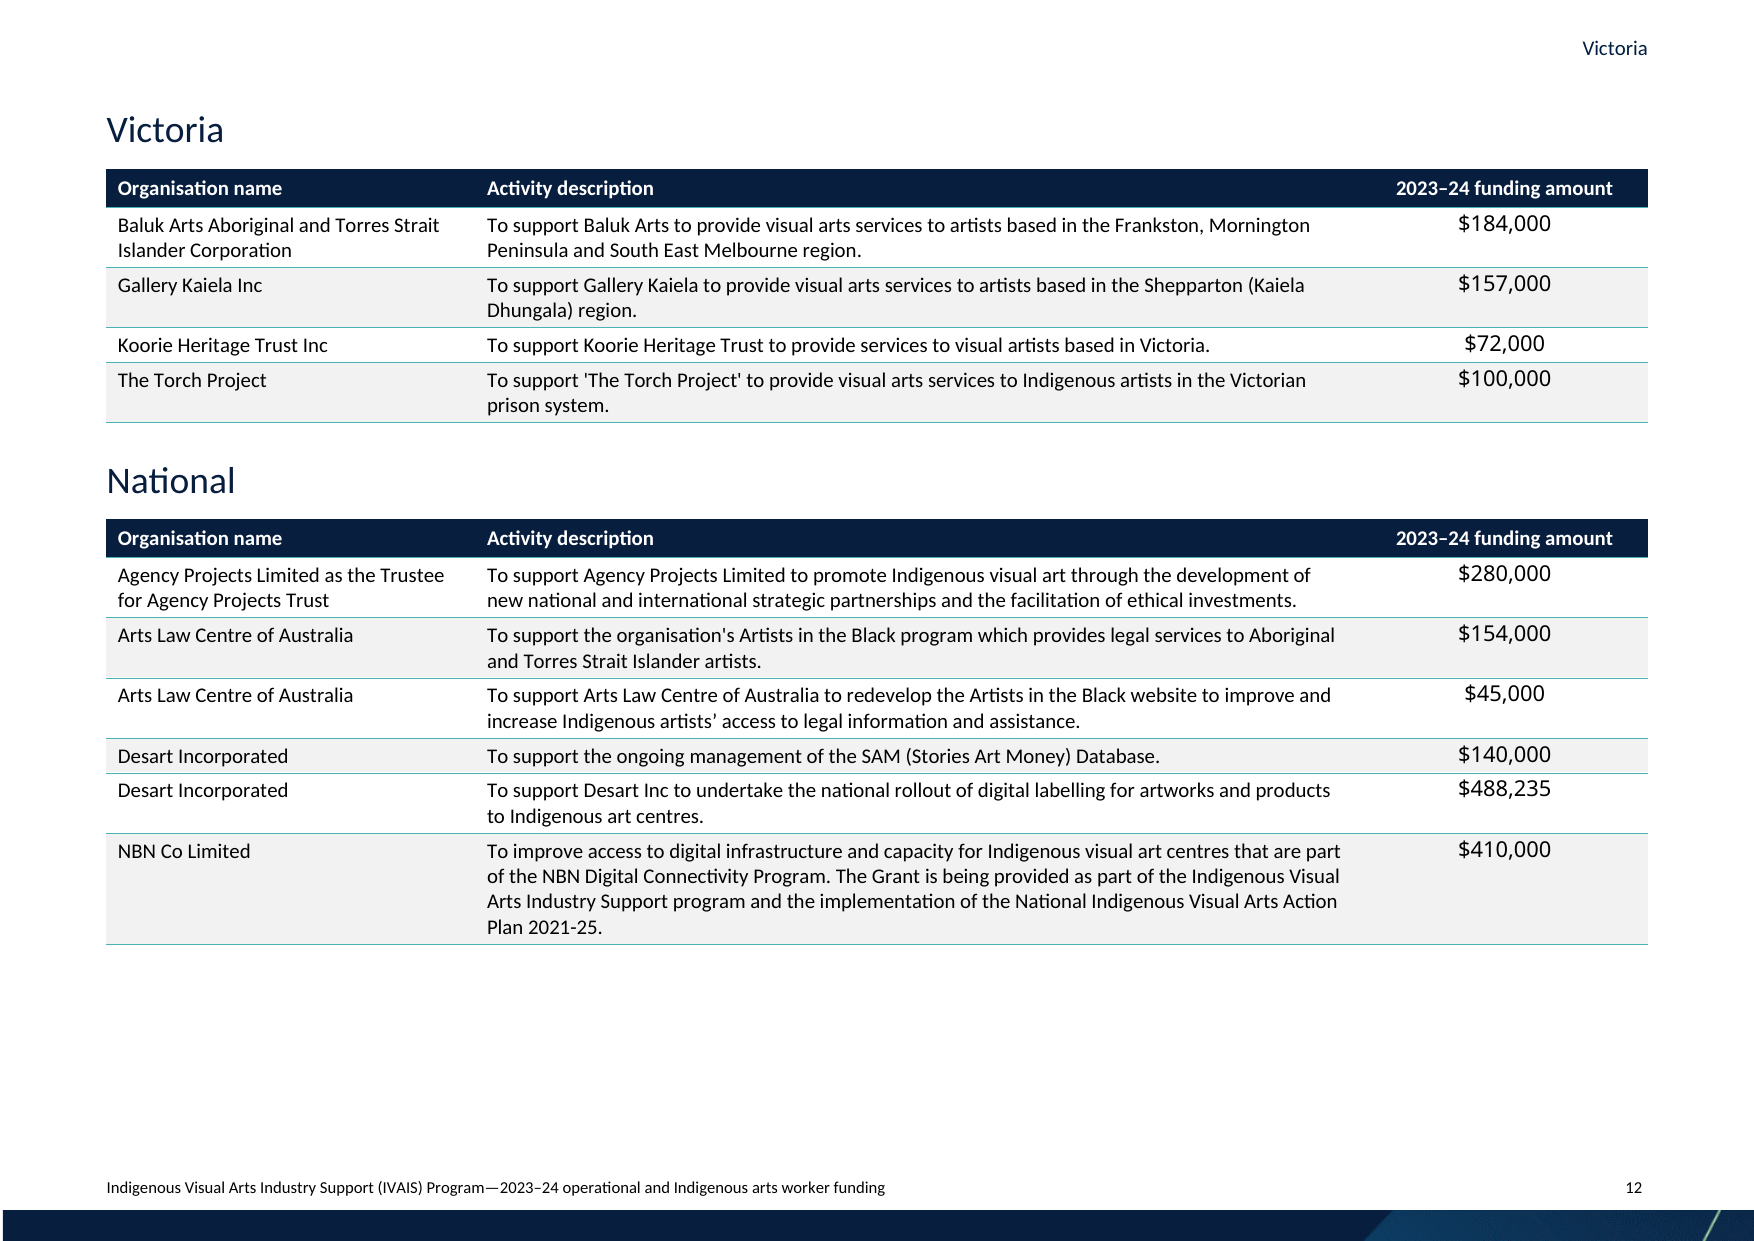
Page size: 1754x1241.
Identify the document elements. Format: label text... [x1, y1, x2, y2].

table_cell To support Baluk Arts to provide visual arts services to artists based in the Frankston, Mornington Peninsula and South East Melbourne region. [476, 208, 1361, 267]
table_cell To support the ongoing management of the SAM (Stories Art Money) Database. [476, 739, 1361, 772]
table_cell $154,000 [1361, 618, 1648, 677]
table_header 2023–24 funding amount [1361, 519, 1648, 557]
table_cell To support 'The Torch Project' to provide visual arts services to Indigenous artists in the Victorian prison system. [476, 363, 1361, 422]
table_header Organisation name [106, 519, 476, 557]
table_cell $100,000 [1361, 363, 1648, 422]
table_cell $488,235 [1361, 774, 1648, 833]
table_cell To improve access to digital infrastructure and capacity for Indigenous visual art centres that are part of the NBN Digital Connectivity Program. The Grant is being provided as part of the Indigenous Visual Arts Industry Support program and the implementation of the National Indigenous Visual Arts Action Plan 2021-25. [476, 834, 1361, 944]
table_cell To support Desart Inc to undertake the national rollout of digital labelling for artworks and products to Indigenous art centres. [476, 774, 1361, 833]
subtitle National [106, 457, 1648, 502]
table_header Activity description [476, 519, 1361, 557]
table_cell Arts Law Centre of Australia [106, 618, 476, 677]
table_cell NBN Co Limited [106, 834, 476, 944]
table_cell Arts Law Centre of Australia [106, 679, 476, 738]
picture [2, 1210, 1754, 1241]
table_cell Agency Projects Limited as the Trustee for Agency Projects Trust [106, 558, 476, 617]
table_cell Koorie Heritage Trust Inc [106, 328, 476, 362]
table_header Activity description [476, 169, 1361, 207]
table_cell $280,000 [1361, 558, 1648, 617]
table_cell To support the organisation's Artists in the Black program which provides legal services to Aboriginal and Torres Strait Islander artists. [476, 618, 1361, 677]
table_cell $45,000 [1361, 679, 1648, 738]
table_cell $184,000 [1361, 208, 1648, 267]
table_header 2023–24 funding amount [1361, 169, 1648, 207]
table_cell $72,000 [1361, 328, 1648, 362]
subtitle Victoria [106, 106, 1648, 152]
table_cell Desart Incorporated [106, 774, 476, 833]
table_cell The Torch Project [106, 363, 476, 422]
table_cell $140,000 [1361, 739, 1648, 772]
table_cell To support Agency Projects Limited to promote Indigenous visual art through the development of new national and international strategic partnerships and the facilitation of ethical investments. [476, 558, 1361, 617]
table_cell $410,000 [1361, 834, 1648, 944]
table_cell $157,000 [1361, 268, 1648, 327]
table_cell To support Gallery Kaiela to provide visual arts services to artists based in the Shepparton (Kaiela Dhungala) region. [476, 268, 1361, 327]
table_header Organisation name [106, 169, 476, 207]
table_cell Gallery Kaiela Inc [106, 268, 476, 327]
table_cell Desart Incorporated [106, 739, 476, 772]
table_cell To support Arts Law Centre of Australia to redevelop the Artists in the Black website to improve and increase Indigenous artists’ access to legal information and assistance. [476, 679, 1361, 738]
table_cell To support Koorie Heritage Trust to provide services to visual artists based in Victoria. [476, 328, 1361, 362]
table_cell Baluk Arts Aboriginal and Torres Strait Islander Corporation [106, 208, 476, 267]
